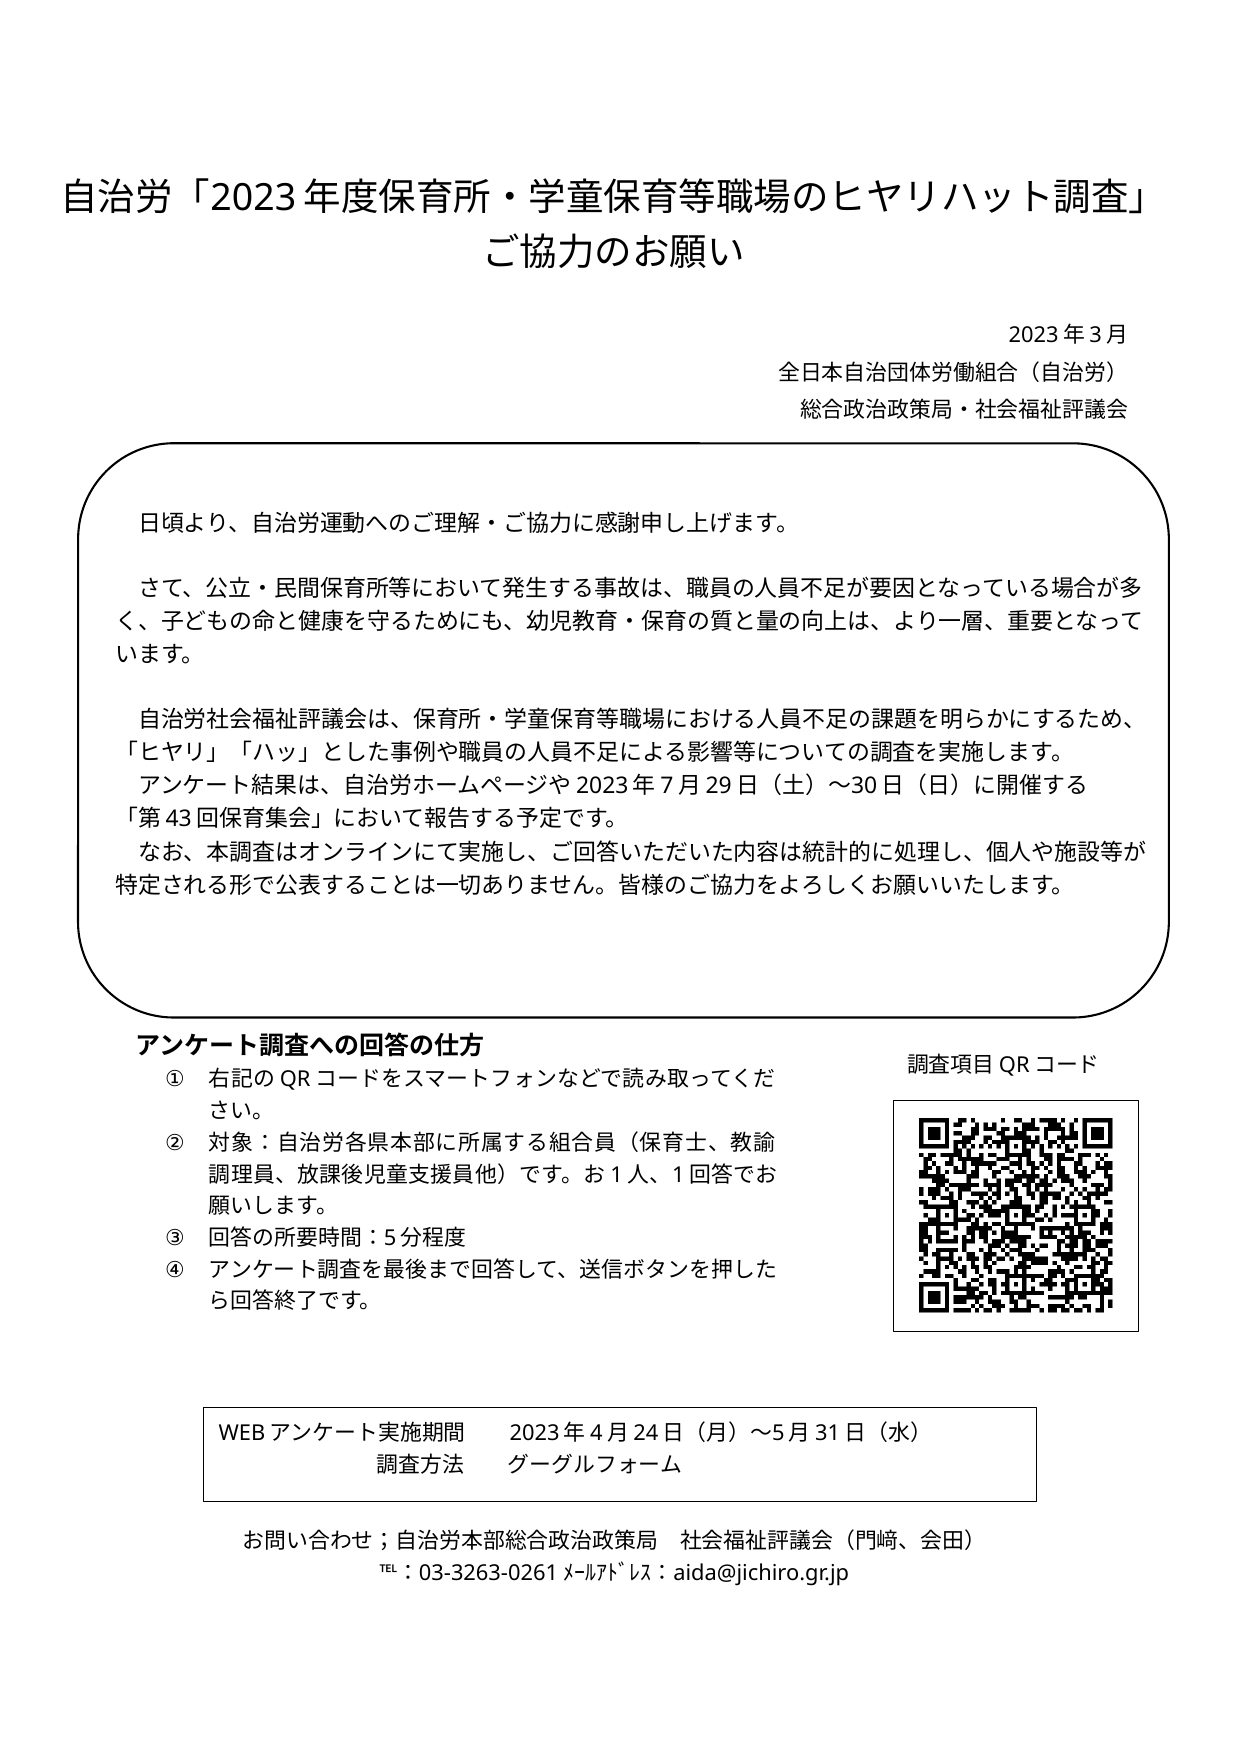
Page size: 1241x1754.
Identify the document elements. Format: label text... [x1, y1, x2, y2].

text 2023年3月 [112, 314, 1128, 352]
text 全日本自治団体労働組合（自治労） [112, 352, 1128, 389]
picture [908, 1107, 1123, 1323]
text 総合政治政策局・社会福祉評議会 [112, 389, 1128, 427]
